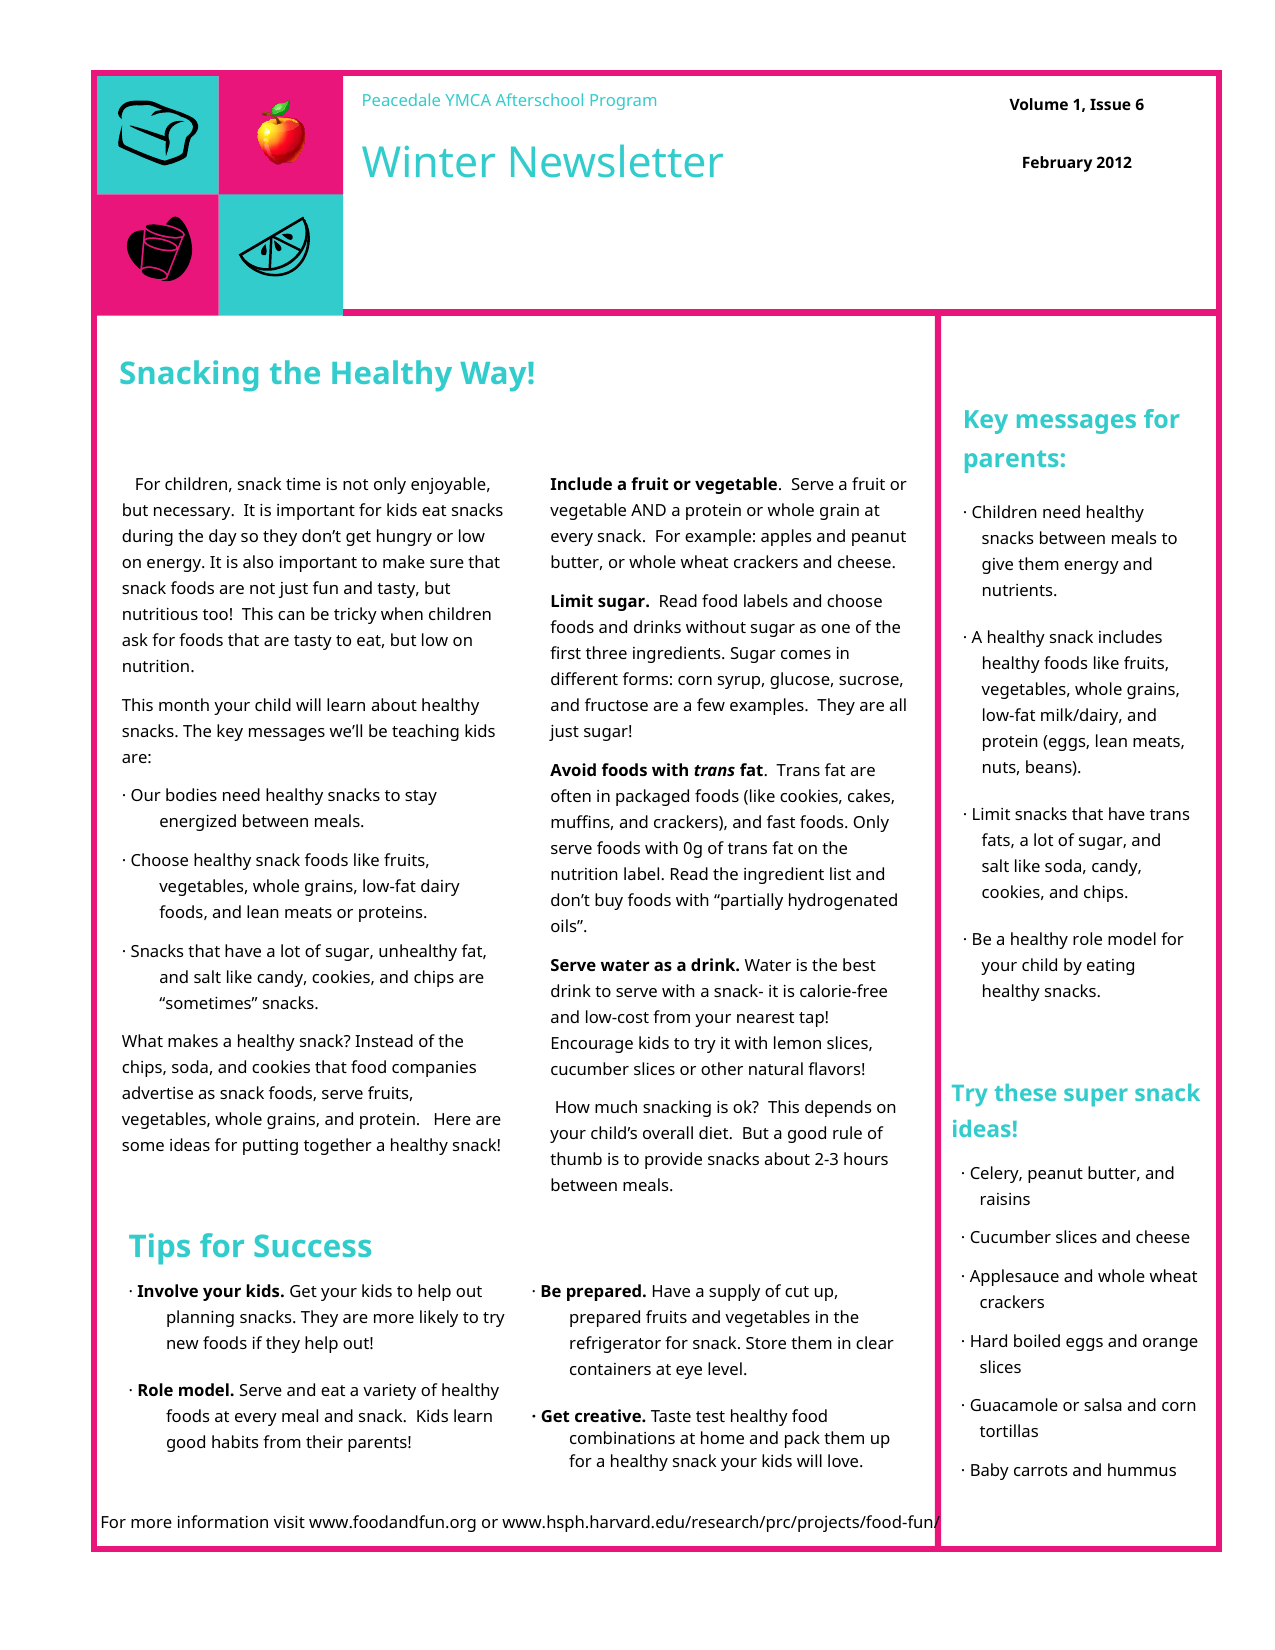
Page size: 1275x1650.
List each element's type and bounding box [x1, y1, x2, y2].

picture [245, 96, 318, 169]
